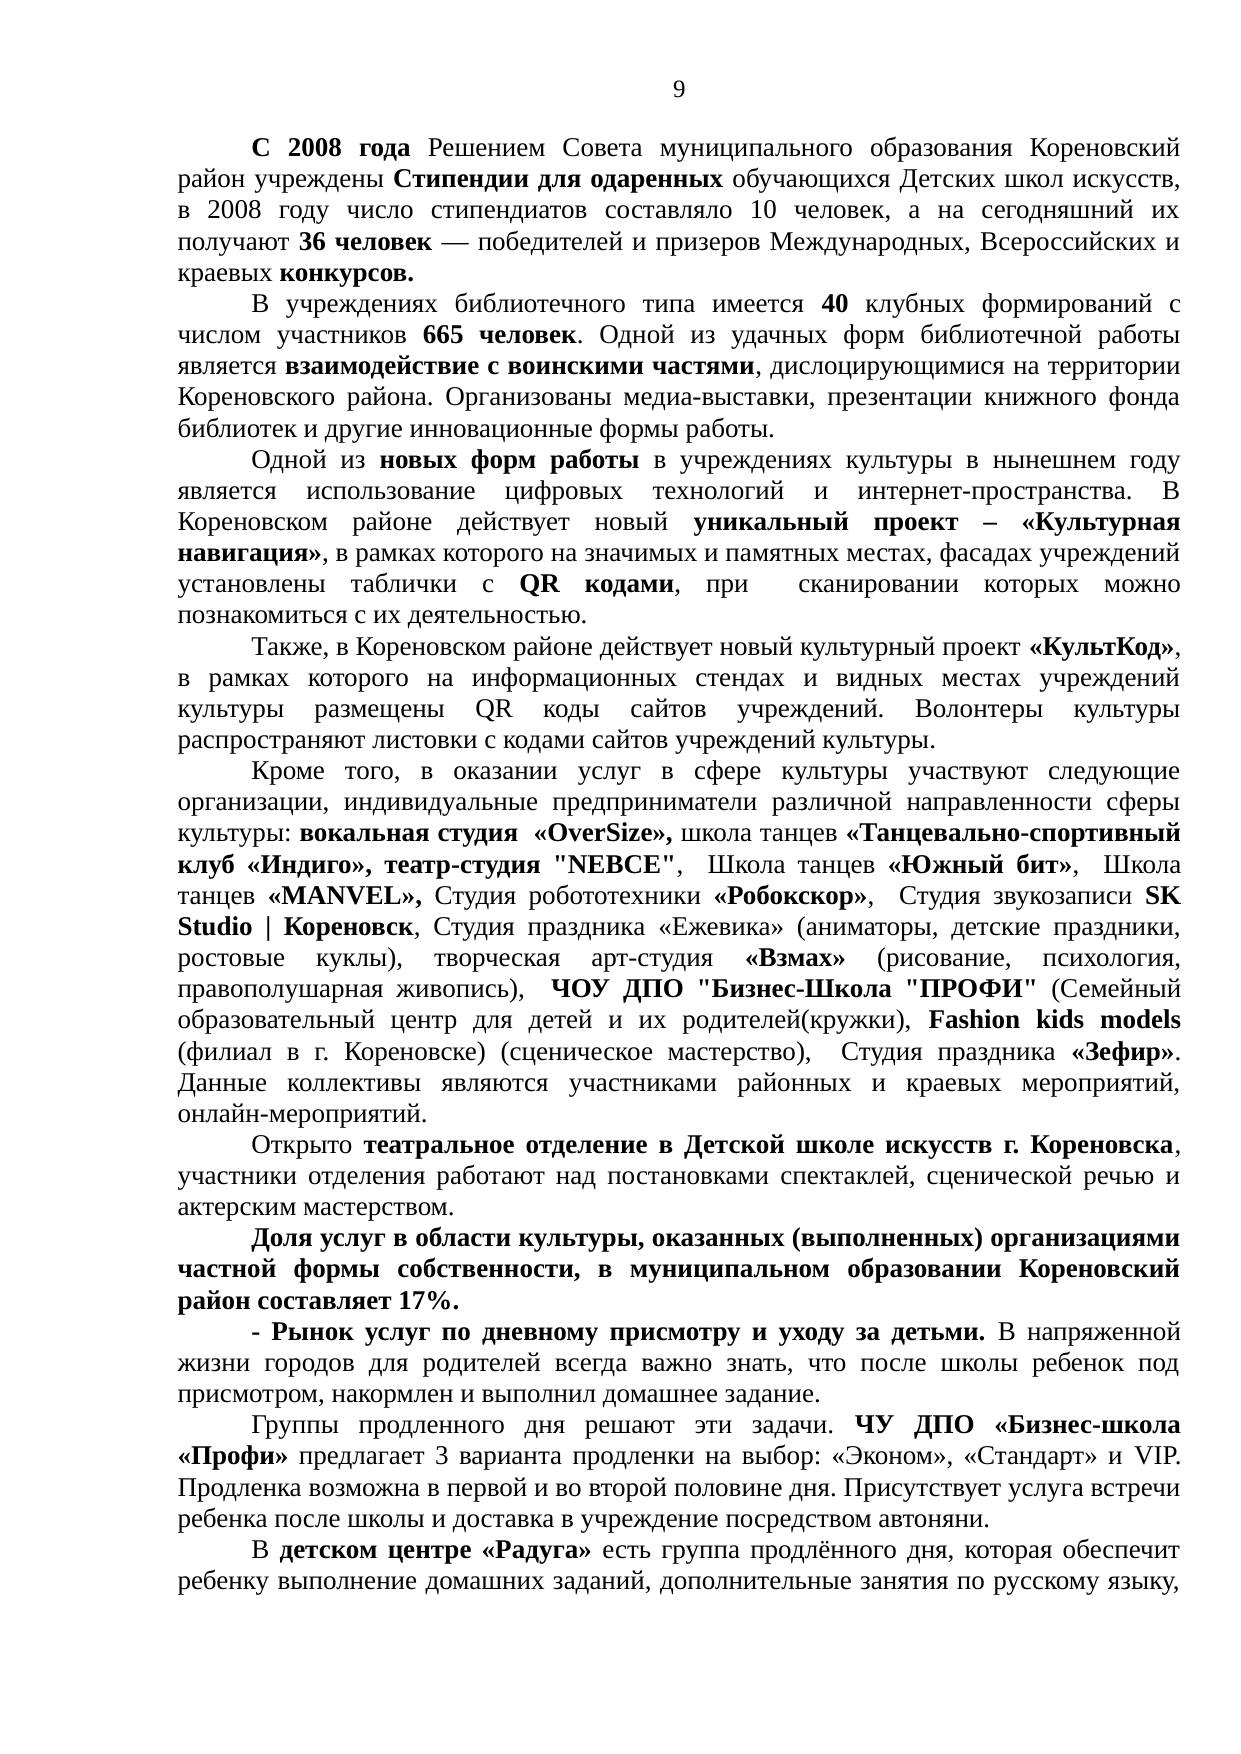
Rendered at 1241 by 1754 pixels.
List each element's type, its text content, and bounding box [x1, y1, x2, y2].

text В учреждениях библиотечного типа имеется 40 клубных формирований с числом участников 665 человек. Одной из удачных форм библиотечной работы является взаимодействие с воинскими частями, дислоцирующимися на территории Кореновского района. Организованы медиа-выставки, презентации книжного фонда библиотек и другие инновационные формы работы. [177, 287, 1181, 443]
text Одной из новых форм работы в учреждениях культуры в нынешнем году является использование цифровых технологий и интернет-пространства. В Кореновском районе действует новый уникальный проект – «Культурная навигация», в рамках которого на значимых и памятных местах, фасадах учреждений установлены таблички с QR кодами, при сканировании которых можно познакомиться с их деятельностью. [177, 443, 1181, 630]
text С 2008 года Решением Совета муниципального образования Кореновский район учреждены Стипендии для одаренных обучающихся Детских школ искусств, в 2008 году число стипендиатов составляло 10 человек, а на сегодняшний их получают 36 человек — победителей и призеров Международных, Всероссийских и краевых конкурсов. [177, 131, 1181, 287]
text Также, в Кореновском районе действует новый культурный проект «КультКод», в рамках которого на информационных стендах и видных местах учреждений культуры размещены QR коды сайтов учреждений. Волонтеры культуры распространяют листовки с кодами сайтов учреждений культуры. [177, 630, 1181, 754]
text Доля услуг в области культуры, оказанных (выполненных) организациями частной формы собственности, в муниципальном образовании Кореновский район составляет 17%. [177, 1221, 1181, 1315]
text Открыто театральное отделение в Детской школе искусств г. Кореновска, участники отделения работают над постановками спектаклей, сценической речью и актерским мастерством. [177, 1128, 1181, 1221]
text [177, 1533, 1181, 1595]
text Кроме того, в оказании услуг в сфере культуры участвуют следующие организации, индивидуальные предприниматели различной направленности сферы культуры: вокальная студия «OverSizе», школа танцев «Танцевально-спортивный клуб «Индиго», театр-студия "NEВСЕ", Школа танцев «Южный бит», Школа танцев «MANVEL», Студия робототехники «Робокскор», Студия звукозаписи SK Studio | Кореновск, Студия праздника «Ежевика» (аниматоры, детские праздники, ростовые куклы), творческая арт-студия «Взмах» (рисование, психология, правополушарная живопись), ЧОУ ДПО "Бизнес-Школа "ПРОФИ" (Семейный образовательный центр для детей и их родителей(кружки), Fashion kids models (филиал в г. Кореновске) (сценическое мастерство), Студия праздника «Зефир». Данные коллективы являются участниками районных и краевых мероприятий, онлайн-мероприятий. [177, 754, 1181, 1128]
text - Рынок услуг по дневному присмотру и уходу за детьми. В напряженной жизни городов для родителей всегда важно знать, что после школы ребенок под присмотром, накормлен и выполнил домашнее задание. [177, 1315, 1181, 1408]
text Группы продленного дня решают эти задачи. ЧУ ДПО «Бизнес-школа «Профи» предлагает 3 варианта продленки на выбор: «Эконом», «Стандарт» и VIP. Продленка возможна в первой и во второй половине дня. Присутствует услуга встречи ребенка после школы и доставка в учреждение посредством автоняни. [177, 1408, 1181, 1533]
